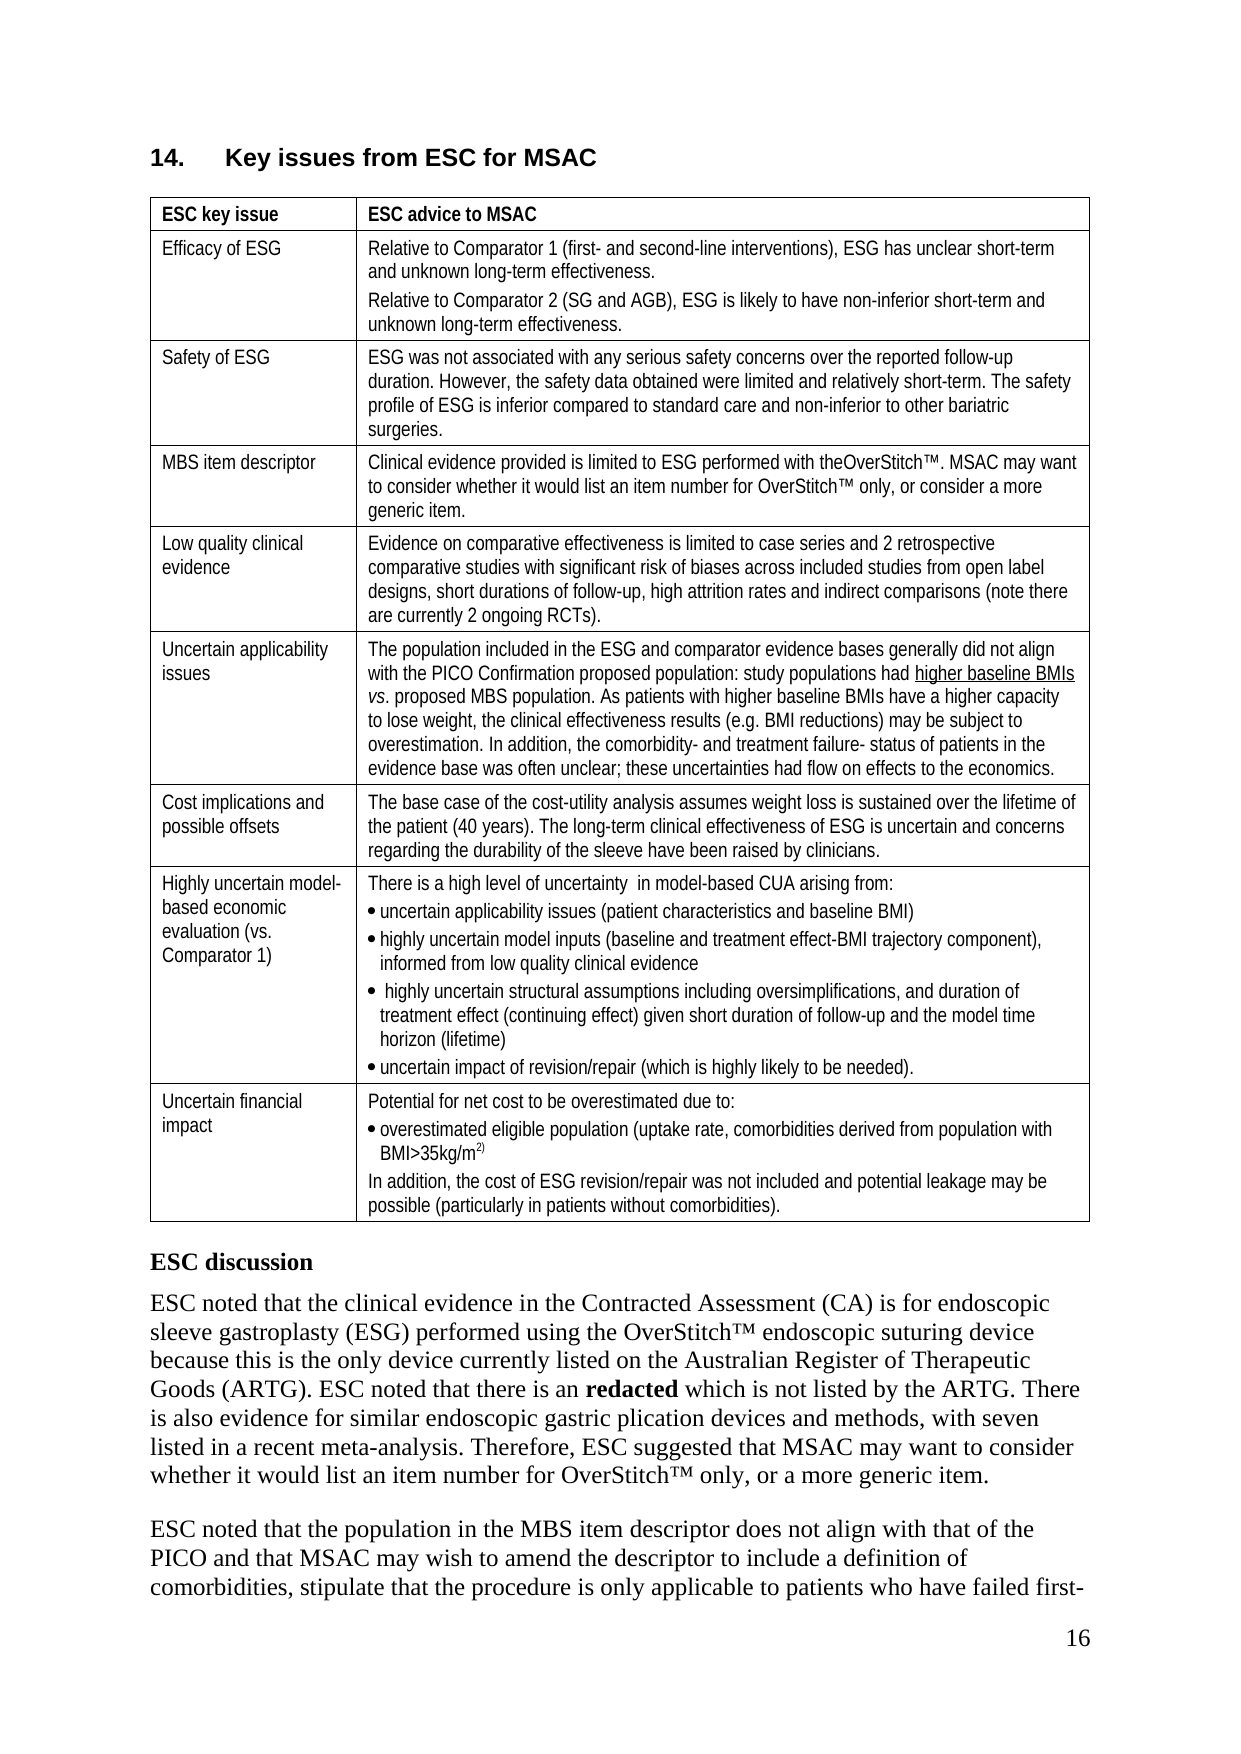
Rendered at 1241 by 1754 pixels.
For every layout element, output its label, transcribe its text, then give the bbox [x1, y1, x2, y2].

table_header ESC key issue [151, 198, 356, 230]
table_cell Potential for net cost to be overestimated due to: overestimated eligible population (uptake rate, comorbidities derived from population with BMI>35kg/m2) In addition, the cost of ESG revision/repair was not included and potential leakage may be possible (particularly in patients without comorbidities). [357, 1084, 1089, 1221]
table_cell Uncertain financial impact [151, 1084, 356, 1221]
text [150, 1514, 1090, 1601]
table_cell Evidence on comparative effectiveness is limited to case series and 2 retrospective comparative studies with significant risk of biases across included studies from open label designs, short durations of follow-up, high attrition rates and indirect comparisons (note there are currently 2 ongoing RCTs). [357, 527, 1089, 631]
table_cell The base case of the cost-utility analysis assumes weight loss is sustained over the lifetime of the patient (40 years). The long-term clinical effectiveness of ESG is uncertain and concerns regarding the durability of the sleeve have been raised by clinicians. [357, 785, 1089, 866]
table_cell Cost implications and possible offsets [151, 785, 356, 866]
table_header ESC advice to MSAC [357, 198, 1089, 230]
subtitle Key issues from ESC for MSAC [150, 143, 1090, 172]
table_cell Efficacy of ESG [151, 231, 356, 339]
table_cell There is a high level of uncertainty in model-based CUA arising from: uncertain applicability issues (patient characteristics and baseline BMI) highly uncertain model inputs (baseline and treatment effect-BMI trajectory component), informed from low quality clinical evidence highly uncertain structural assumptions including oversimplifications, and duration of treatment effect (continuing effect) given short duration of follow-up and the model time horizon (lifetime) uncertain impact of revision/repair (which is highly likely to be needed). [357, 867, 1089, 1083]
table_cell The population included in the ESG and comparator evidence bases generally did not align with the PICO Confirmation proposed population: study populations had higher baseline BMIs vs. proposed MBS population. As patients with higher baseline BMIs have a higher capacity to lose weight, the clinical effectiveness results (e.g. BMI reductions) may be subject to overestimation. In addition, the comorbidity- and treatment failure- status of patients in the evidence base was often unclear; these uncertainties had flow on effects to the economics. [357, 632, 1089, 784]
table_cell Highly uncertain model-based economic evaluation (vs. Comparator 1) [151, 867, 356, 1083]
text ESC noted that the clinical evidence in the Contracted Assessment (CA) is for endoscopic sleeve gastroplasty (ESG) performed using the OverStitch™ endoscopic suturing device because this is the only device currently listed on the Australian Register of Therapeutic Goods (ARTG). ESC noted that there is an redacted which is not listed by the ARTG. There is also evidence for similar endoscopic gastric plication devices and methods, with seven listed in a recent meta-analysis. Therefore, ESC suggested that MSAC may want to consider whether it would list an item number for OverStitch™ only, or a more generic item. [150, 1288, 1090, 1489]
table_cell ESG was not associated with any serious safety concerns over the reported follow-up duration. However, the safety data obtained were limited and relatively short-term. The safety profile of ESG is inferior compared to standard care and non-inferior to other bariatric surgeries. [357, 341, 1089, 445]
table_cell Low quality clinical evidence [151, 527, 356, 631]
table_cell MBS item descriptor [151, 446, 356, 526]
table_cell Uncertain applicability issues [151, 632, 356, 784]
table_cell Clinical evidence provided is limited to ESG performed with theOverStitch™. MSAC may want to consider whether it would list an item number for OverStitch™ only, or consider a more generic item. [357, 446, 1089, 526]
table_cell Relative to Comparator 1 (first- and second-line interventions), ESG has unclear short-term and unknown long-term effectiveness. Relative to Comparator 2 (SG and AGB), ESG is likely to have non-inferior short-term and unknown long-term effectiveness. [357, 231, 1089, 339]
subtitle ESC discussion [150, 1247, 1090, 1276]
table_cell Safety of ESG [151, 341, 356, 445]
